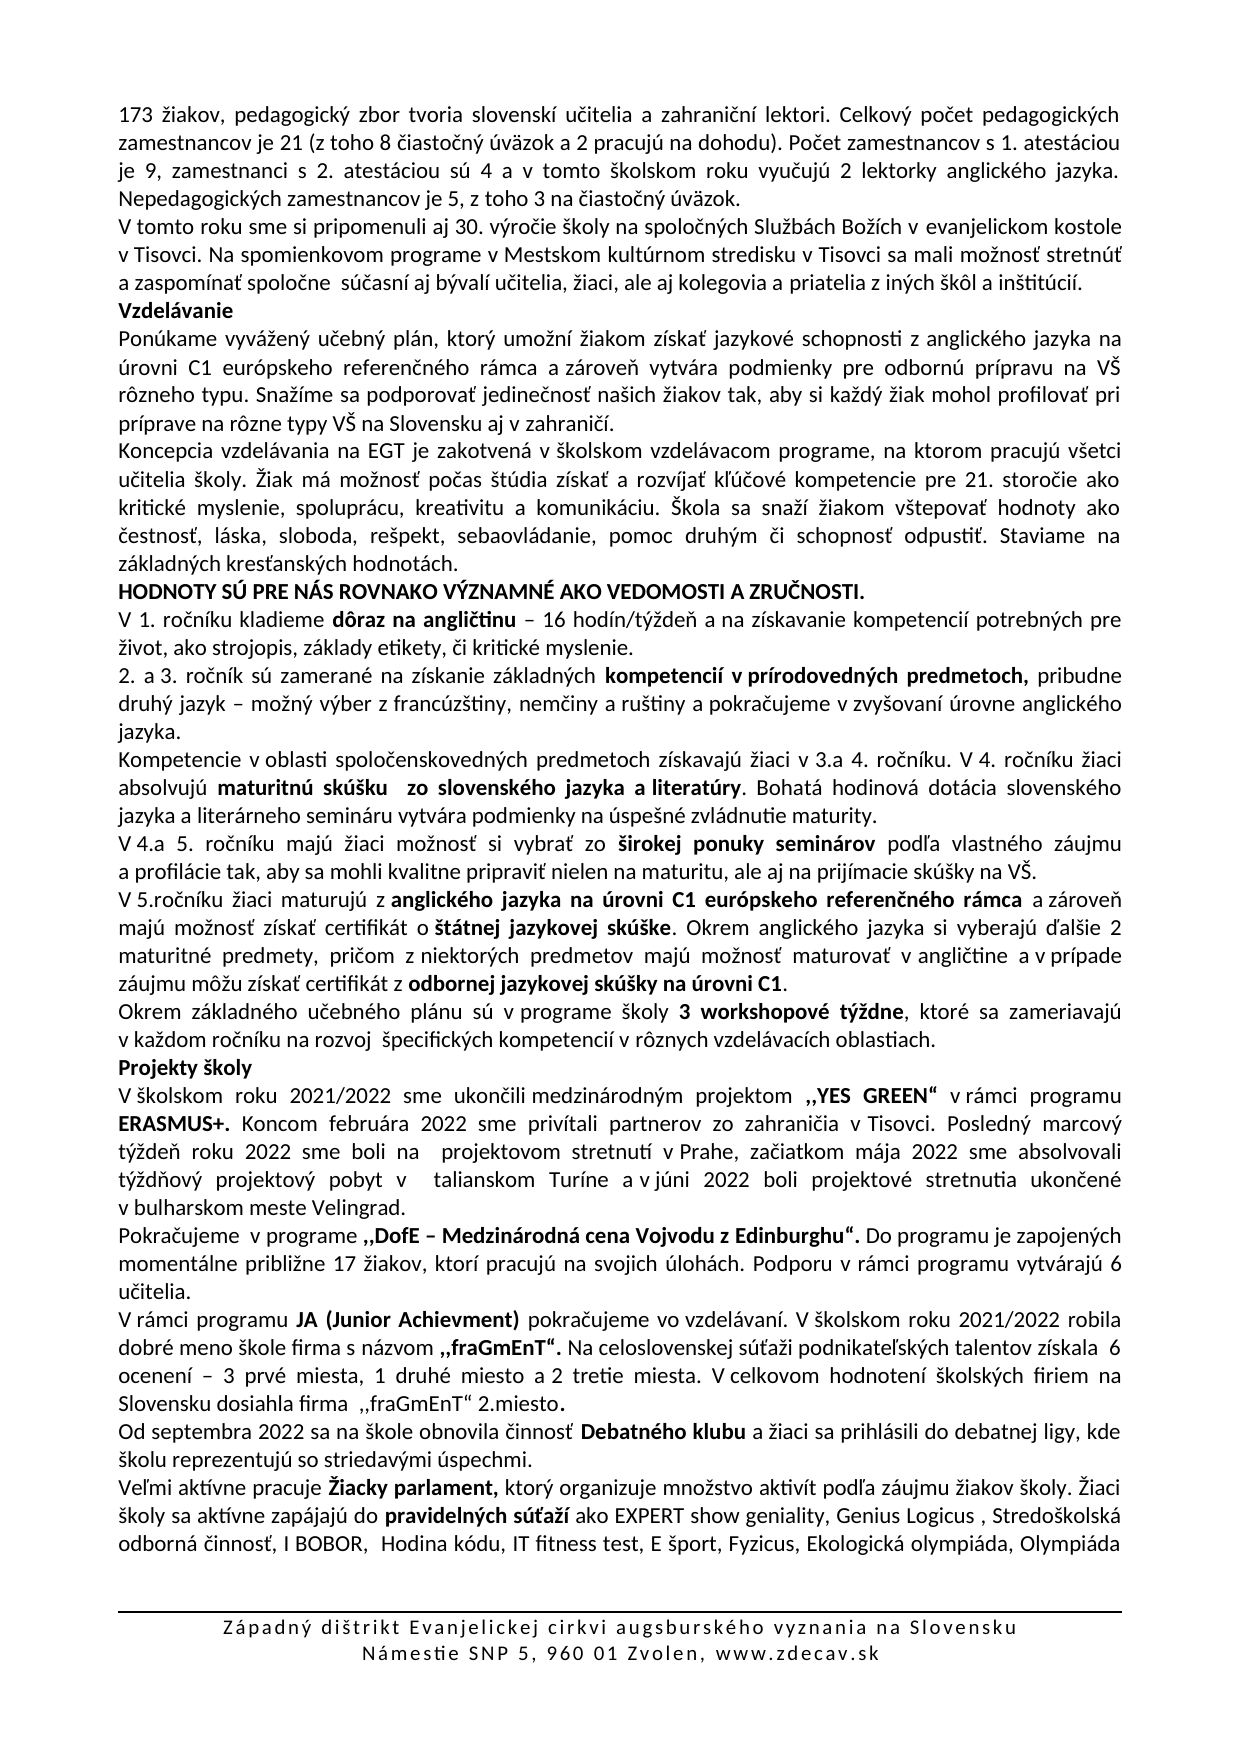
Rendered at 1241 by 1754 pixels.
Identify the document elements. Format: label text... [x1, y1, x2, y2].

text V školskom roku 2021/2022 sme ukončili medzinárodným projektom ,,YES GREEN“ v rámci programu ERASMUS+. Koncom februára 2022 sme privítali partnerov zo zahraničia v Tisovci. Posledný marcový týždeň roku 2022 sme boli na projektovom stretnutí v Prahe, začiatkom mája 2022 sme absolvovali týždňový projektový pobyt v talianskom Turíne a v júni 2022 boli projektové stretnutia ukončené v bulharskom meste Velingrad. [118, 1081, 1122, 1221]
text Od septembra 2022 sa na škole obnovila činnosť Debatného klubu a žiaci sa prihlásili do debatnej ligy, kde školu reprezentujú so striedavými úspechmi. [118, 1417, 1122, 1473]
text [118, 1473, 1122, 1557]
text 2. a 3. ročník sú zamerané na získanie základných kompetencií v prírodovedných predmetoch, pribudne druhý jazyk – možný výber z francúzštiny, nemčiny a ruštiny a pokračujeme v zvyšovaní úrovne anglického jazyka. [118, 661, 1122, 745]
text Vzdelávanie [118, 297, 1122, 324]
text Kompetencie v oblasti spoločenskovedných predmetoch získavajú žiaci v 3.a 4. ročníku. V 4. ročníku žiaci absolvujú maturitnú skúšku zo slovenského jazyka a literatúry. Bohatá hodinová dotácia slovenského jazyka a literárneho semináru vytvára podmienky na úspešné zvládnutie maturity. [118, 745, 1122, 829]
text V rámci programu JA (Junior Achievment) pokračujeme vo vzdelávaní. V školskom roku 2021/2022 robila dobré meno škole firma s názvom ,,fraGmEnT“. Na celoslovenskej súťaži podnikateľských talentov získala 6 ocenení – 3 prvé miesta, 1 druhé miesto a 2 tretie miesta. V celkovom hodnotení školských firiem na Slovensku dosiahla firma ,,fraGmEnT“ 2.miesto. [118, 1305, 1122, 1417]
text Projekty školy [118, 1053, 1122, 1081]
text Koncepcia vzdelávania na EGT je zakotvená v školskom vzdelávacom programe, na ktorom pracujú všetci učitelia školy. Žiak má možnosť počas štúdia získať a rozvíjať kľúčové kompetencie pre 21. storočie ako kritické myslenie, spoluprácu, kreativitu a komunikáciu. Škola sa snaží žiakom vštepovať hodnoty ako čestnosť, láska, sloboda, rešpekt, sebaovládanie, pomoc druhým či schopnosť odpustiť. Staviame na základných kresťanských hodnotách. [118, 437, 1122, 577]
text V 4.a 5. ročníku majú žiaci možnosť si vybrať zo širokej ponuky seminárov podľa vlastného záujmu a profilácie tak, aby sa mohli kvalitne pripraviť nielen na maturitu, ale aj na prijímacie skúšky na VŠ. [118, 829, 1122, 885]
text HODNOTY SÚ PRE NÁS ROVNAKO VÝZNAMNÉ AKO VEDOMOSTI A ZRUČNOSTI. [118, 577, 1122, 605]
text Ponúkame vyvážený učebný plán, ktorý umožní žiakom získať jazykové schopnosti z anglického jazyka na úrovni C1 európskeho referenčného rámca a zároveň vytvára podmienky pre odbornú prípravu na VŠ rôzneho typu. Snažíme sa podporovať jedinečnosť našich žiakov tak, aby si každý žiak mohol profilovať pri príprave na rôzne typy VŠ na Slovensku aj v zahraničí. [118, 324, 1122, 437]
text V 1. ročníku kladieme dôraz na angličtinu – 16 hodín/týždeň a na získavanie kompetencií potrebných pre život, ako strojopis, základy etikety, či kritické myslenie. [118, 605, 1122, 661]
text Pokračujeme v programe ,,DofE – Medzinárodná cena Vojvodu z Edinburghu“. Do programu je zapojených momentálne približne 17 žiakov, ktorí pracujú na svojich úlohách. Podporu v rámci programu vytvárajú 6 učitelia. [118, 1221, 1122, 1305]
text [118, 100, 1122, 212]
text V 5.ročníku žiaci maturujú z anglického jazyka na úrovni C1 európskeho referenčného rámca a zároveň majú možnosť získať certifikát o štátnej jazykovej skúške. Okrem anglického jazyka si vyberajú ďalšie 2 maturitné predmety, pričom z niektorých predmetov majú možnosť maturovať v angličtine a v prípade záujmu môžu získať certifikát z odbornej jazykovej skúšky na úrovni C1. [118, 885, 1122, 997]
text Okrem základného učebného plánu sú v programe školy 3 workshopové týždne, ktoré sa zameriavajú v každom ročníku na rozvoj špecifických kompetencií v rôznych vzdelávacích oblastiach. [118, 997, 1122, 1053]
text V tomto roku sme si pripomenuli aj 30. výročie školy na spoločných Službách Božích v evanjelickom kostole v Tisovci. Na spomienkovom programe v Mestskom kultúrnom stredisku v Tisovci sa mali možnosť stretnúť a zaspomínať spoločne súčasní aj bývalí učitelia, žiaci, ale aj kolegovia a priatelia z iných škôl a inštitúcií. [118, 212, 1122, 297]
